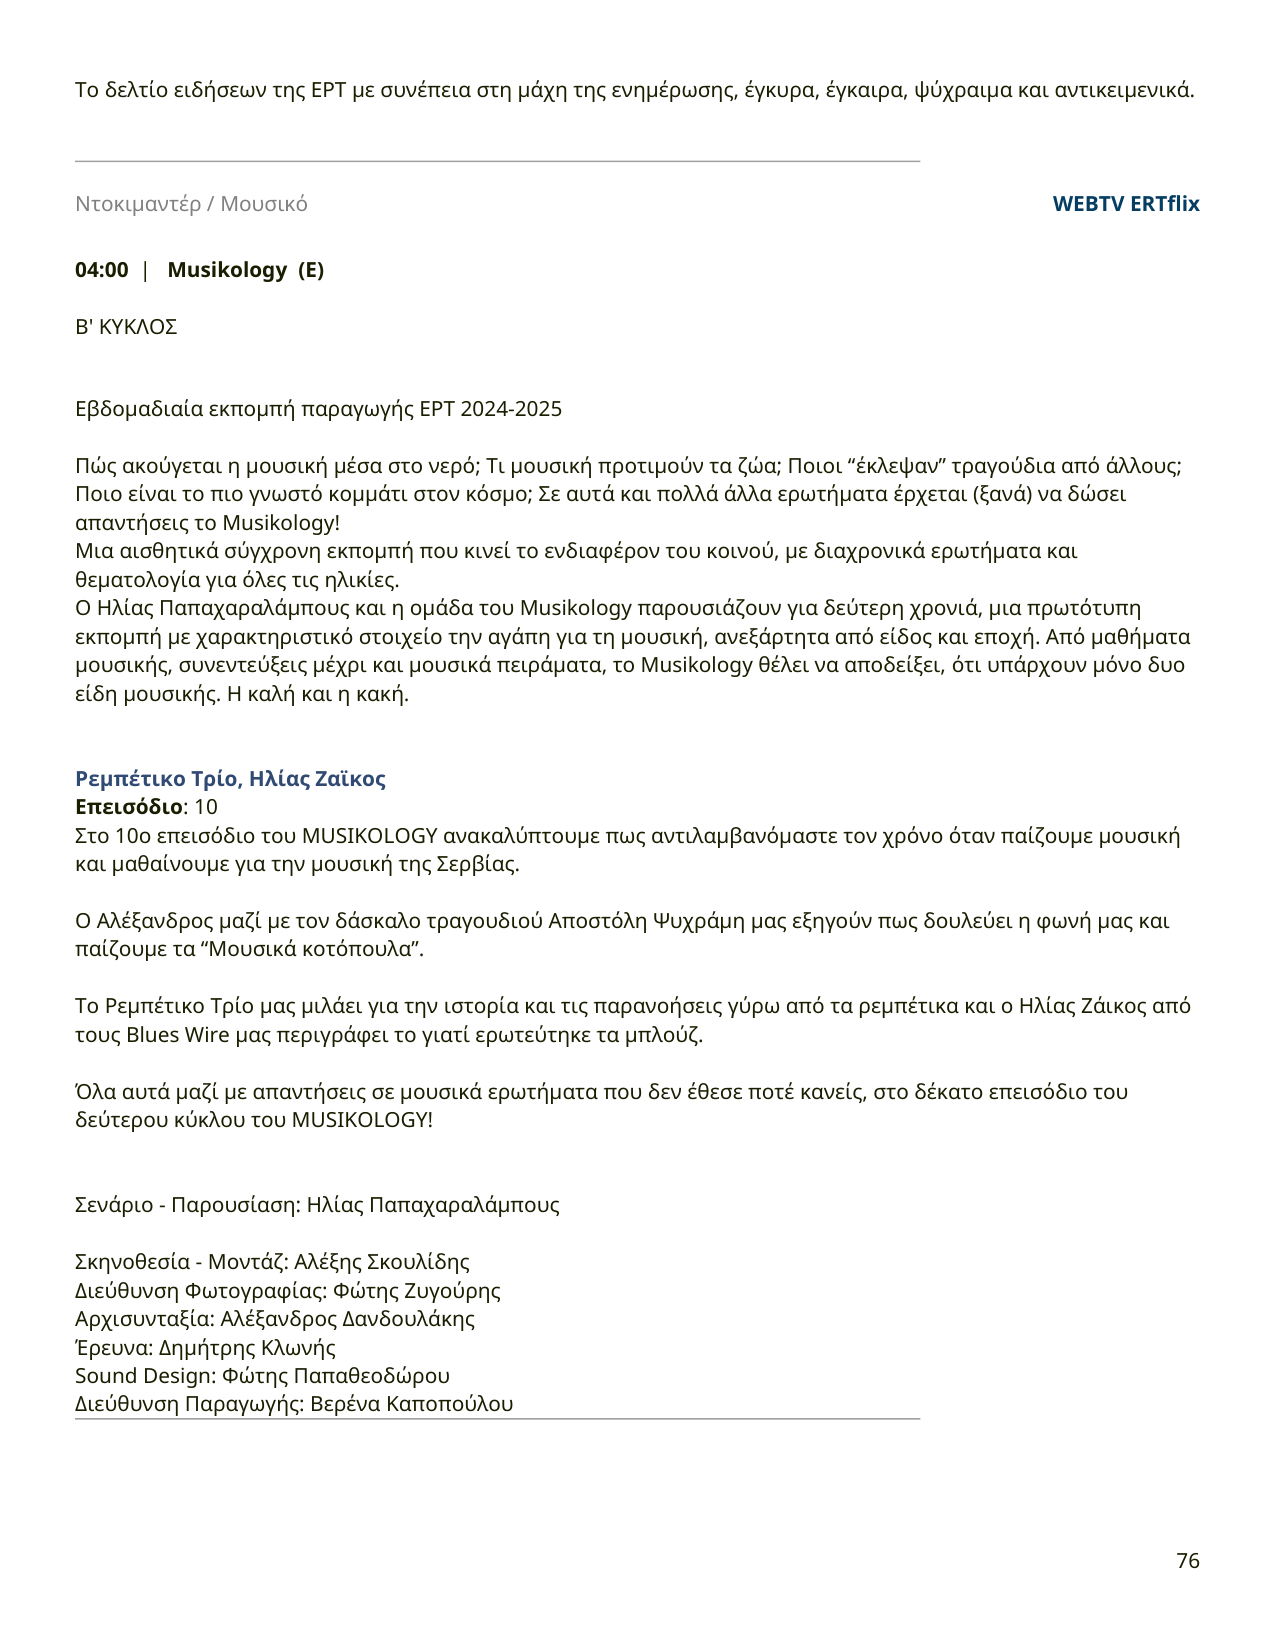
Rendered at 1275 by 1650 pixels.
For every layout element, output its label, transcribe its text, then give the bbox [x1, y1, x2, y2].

text 04:00 | Musikology (E) Β' ΚΥΚΛΟΣ [75, 218, 1200, 369]
text Στο 10ο επεισόδιο του MUSΙΚΟLOGY ανακαλύπτουμε πως αντιλαμβανόμαστε τον χρόνο όταν παίζουμε μουσική και μαθαίνουμε για την μουσική της Σερβίας. Ο Αλέξανδρος μαζί με τον δάσκαλο τραγουδιού Αποστόλη Ψυχράμη μας εξηγούν πως δουλεύει η φωνή μας και παίζουμε τα “Μουσικά κοτόπουλα”. Το Ρεμπέτικο Τρίο μας μιλάει για την ιστορία και τις παρανοήσεις γύρω από τα ρεμπέτικα και ο Ηλίας Ζάικος από τους Blues Wire μας περιγράφει το γιατί ερωτεύτηκε τα μπλούζ. Όλα αυτά μαζί με απαντήσεις σε μουσικά ερωτήματα που δεν έθεσε ποτέ κανείς, στο δέκατο επεισόδιο του δεύτερου κύκλου του MUSIKOLOGY! [75, 821, 1200, 1134]
text Ρεμπέτικο Τρίο, Ηλίας Ζαϊκος Eπεισόδιο: 10 [75, 707, 1200, 821]
text Το δελτίο ειδήσεων της ΕΡΤ με συνέπεια στη μάχη της ενημέρωσης, έγκυρα, έγκαιρα, ψύχραιμα και αντικειμενικά. [75, 75, 1200, 103]
table_header WEBTV ERTflix [638, 189, 1200, 218]
text Σενάριο - Παρουσίαση: Ηλίας Παπαχαραλάμπους Σκηνοθεσία - Μοντάζ: Αλέξης Σκουλίδης Διεύθυνση Φωτογραφίας: Φώτης Ζυγούρης Αρχισυνταξία: Αλέξανδρος Δανδουλάκης Έρευνα: Δημήτρης Κλωνής Sound Design: Φώτης Παπαθεοδώρου Διεύθυνση Παραγωγής: Βερένα Καποπούλου [75, 1134, 1200, 1418]
text Εβδομαδιαία εκπομπή παραγωγής ΕΡΤ 2024-2025 Πώς ακούγεται η μουσική μέσα στο νερό; Τι μουσική προτιμούν τα ζώα; Ποιοι “έκλεψαν” τραγούδια από άλλους; Ποιο είναι το πιο γνωστό κομμάτι στον κόσμο; Σε αυτά και πολλά άλλα ερωτήματα έρχεται (ξανά) να δώσει απαντήσεις το Musikology! Μια αισθητικά σύγχρονη εκπομπή που κινεί το ενδιαφέρον του κοινού, με διαχρονικά ερωτήματα και θεματολογία για όλες τις ηλικίες. Ο Ηλίας Παπαχαραλάμπους και η ομάδα του Musikology παρουσιάζουν για δεύτερη χρονιά, μια πρωτότυπη εκπομπή με χαρακτηριστικό στοιχείο την αγάπη για τη μουσική, ανεξάρτητα από είδος και εποχή. Από μαθήματα μουσικής, συνεντεύξεις μέχρι και μουσικά πειράματα, το Musikology θέλει να αποδείξει, ότι υπάρχουν μόνο δυο είδη μουσικής. Η καλή και η κακή. [75, 394, 1200, 707]
table_header Ντοκιμαντέρ / Μουσικό [75, 189, 637, 218]
